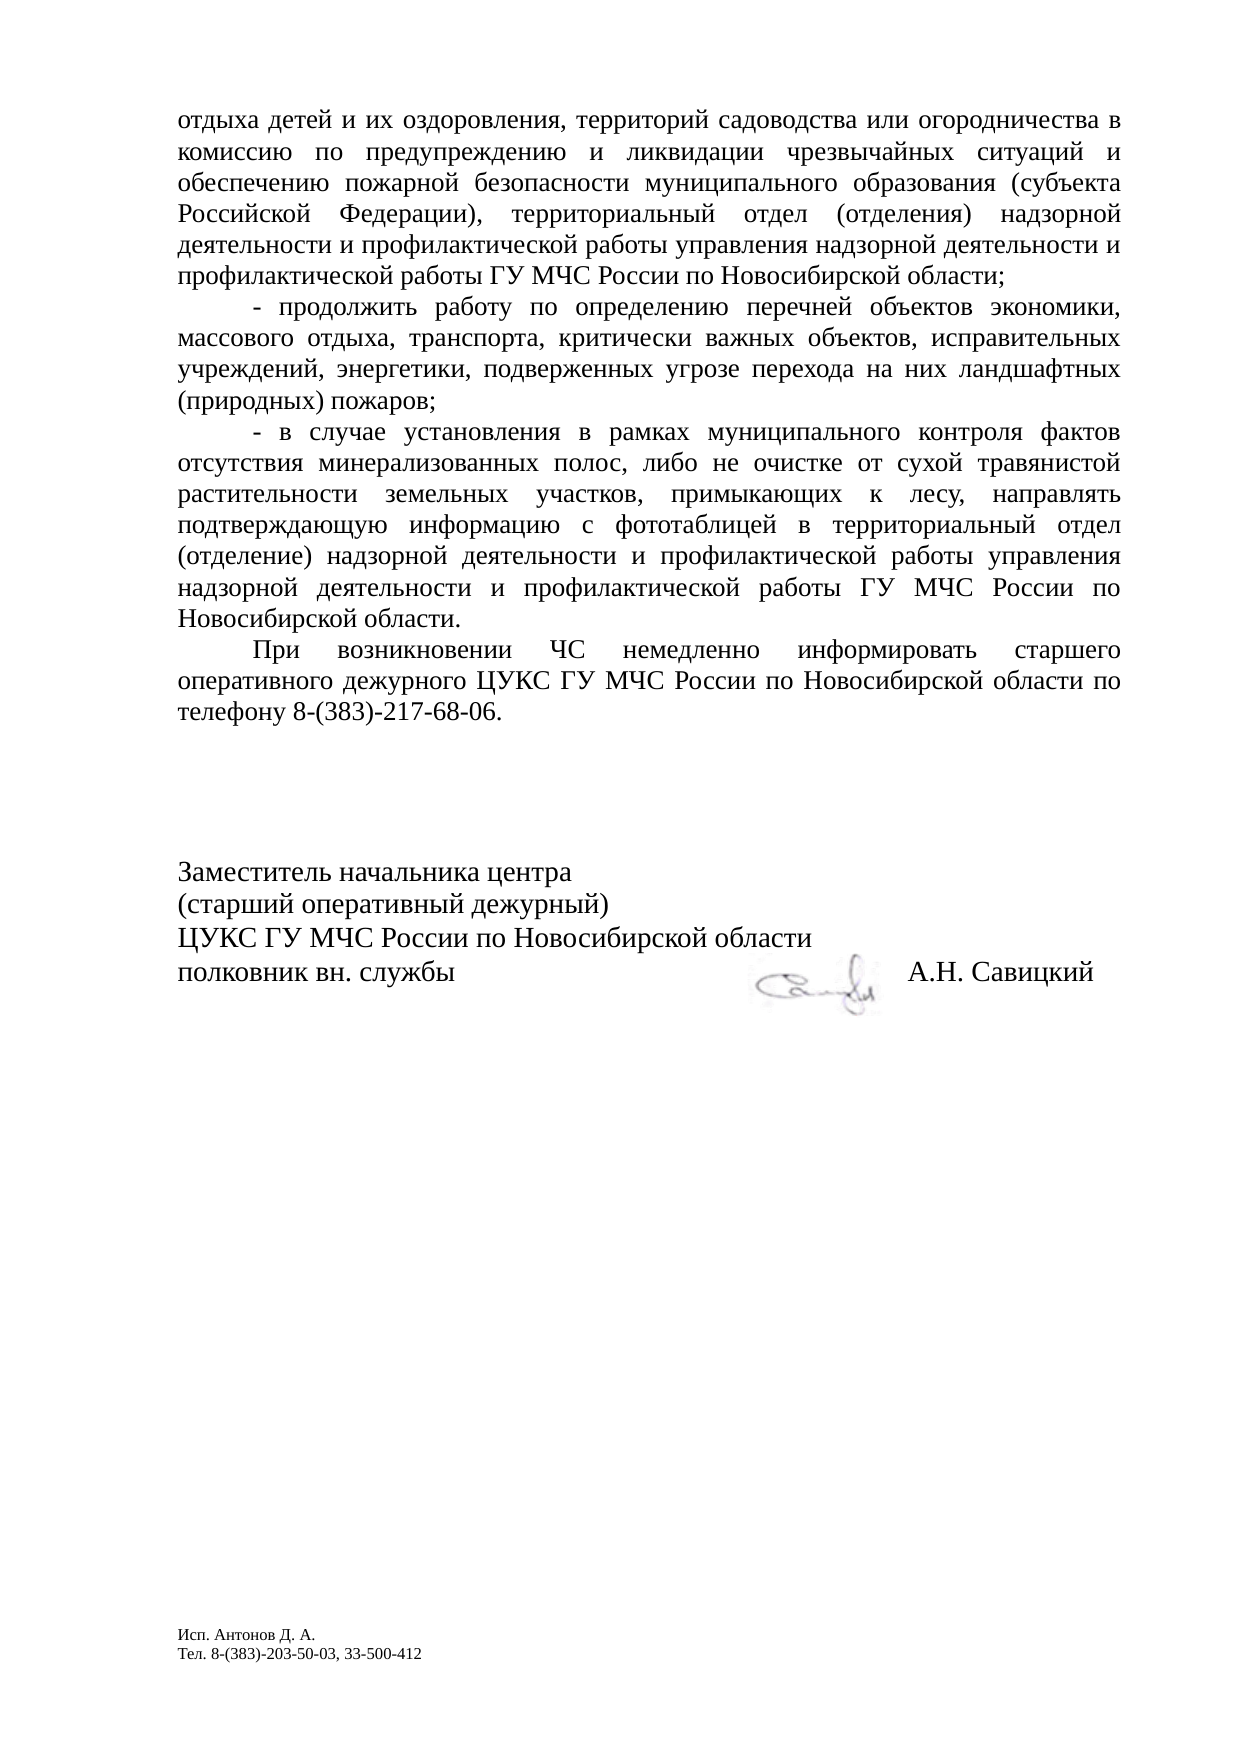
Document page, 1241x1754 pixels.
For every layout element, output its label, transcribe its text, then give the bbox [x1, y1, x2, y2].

text полковник вн. службы А.Н. Савицкий [887, 954, 1122, 987]
picture [747, 953, 887, 1019]
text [177, 103, 1122, 290]
text ЦУКС ГУ МЧС России по Новосибирской области [177, 920, 1122, 954]
text (старший оперативный дежурный) [177, 888, 1122, 920]
text При возникновении ЧС немедленно информировать старшего оперативного дежурного ЦУКС ГУ МЧС России по Новосибирской области по телефону 8-(383)-217-68-06. [177, 633, 1122, 726]
text Тел. 8-(383)-203-50-03, 33-500-412 [177, 1644, 1122, 1663]
text - в случае установления в рамках муниципального контроля фактов отсутствия минерализованных полос, либо не очистке от сухой травянистой растительности земельных участков, примыкающих к лесу, направлять подтверждающую информацию с фототаблицей в территориальный отдел (отделение) надзорной деятельности и профилактической работы управления надзорной деятельности и профилактической работы ГУ МЧС России по Новосибирской области. [177, 415, 1122, 633]
text Исп. Антонов Д. А. [177, 1625, 1122, 1644]
text Заместитель начальника центра [177, 856, 1122, 888]
text - продолжить работу по определению перечней объектов экономики, массового отдыха, транспорта, критически важных объектов, исправительных учреждений, энергетики, подверженных угрозе перехода на них ландшафтных (природных) пожаров; [177, 290, 1122, 415]
text полковник вн. службы А.Н. Савицкий [177, 954, 747, 987]
